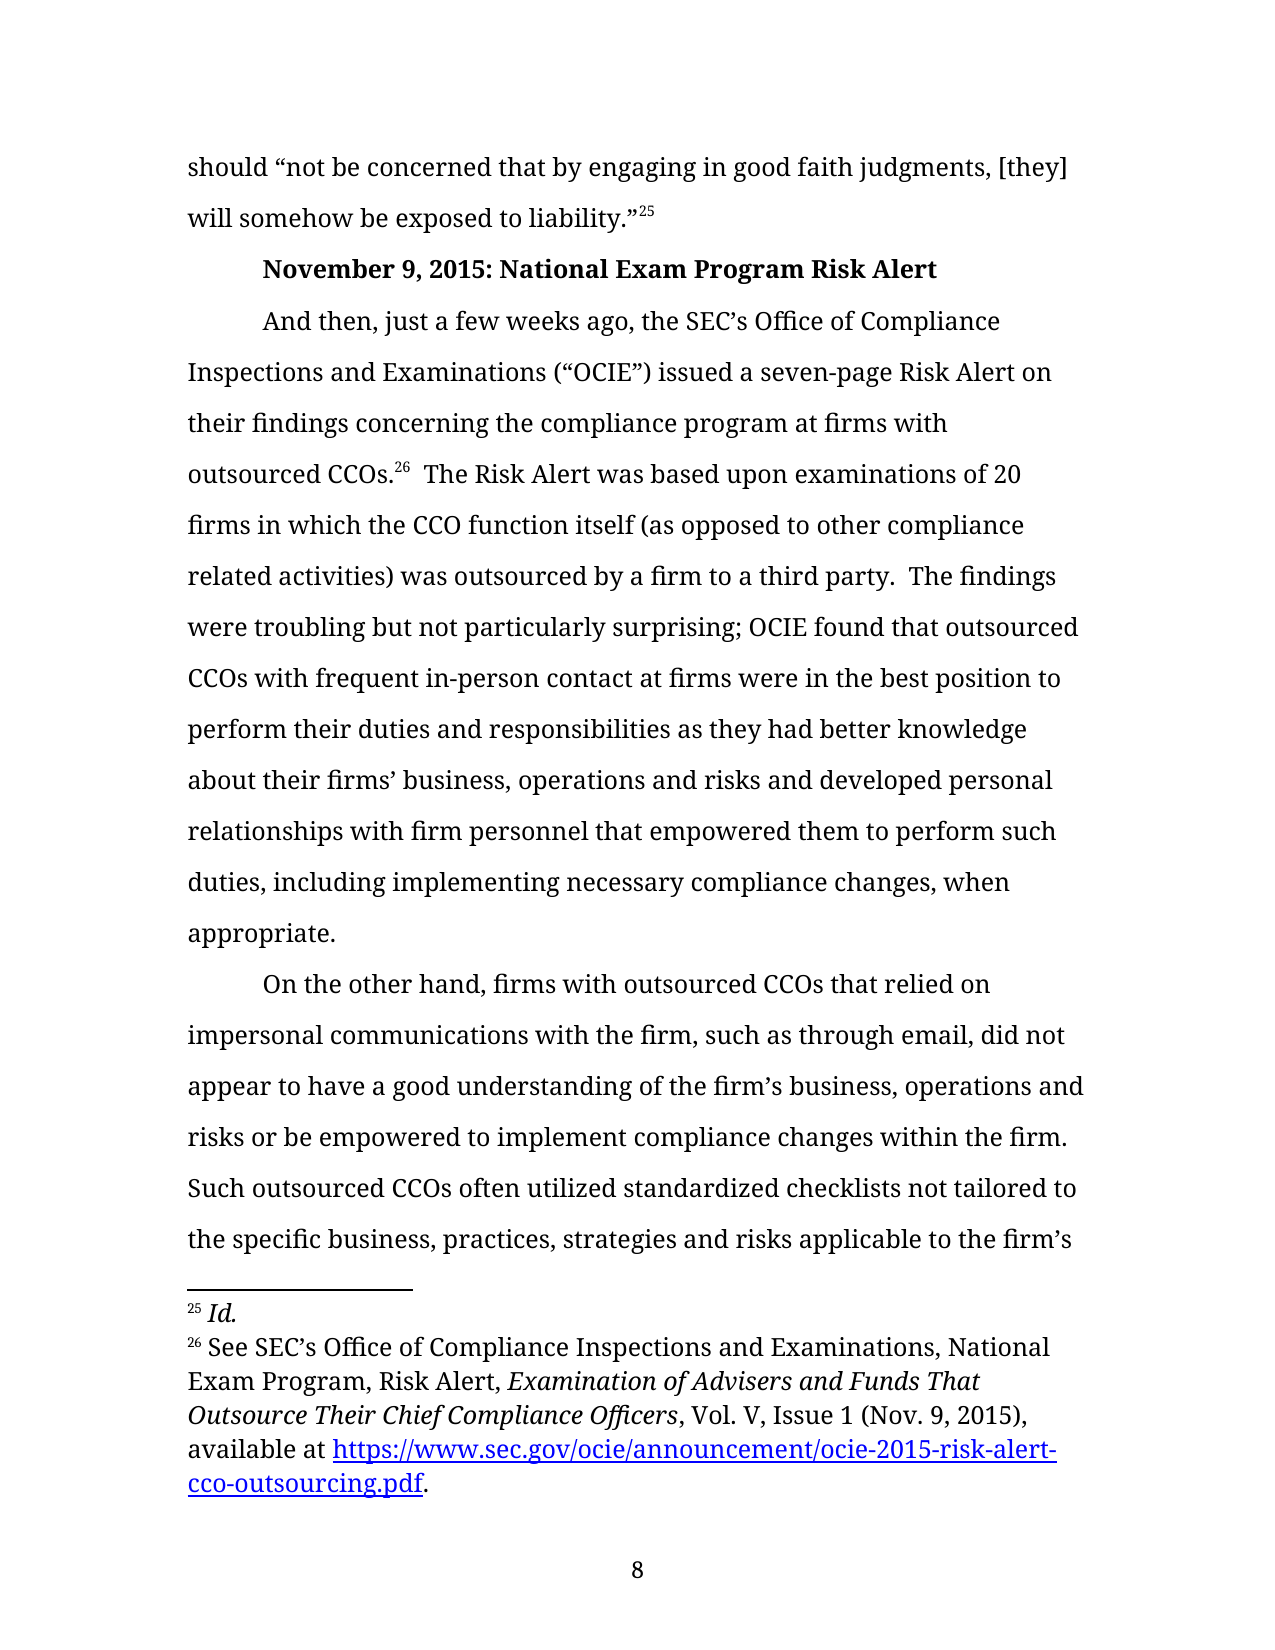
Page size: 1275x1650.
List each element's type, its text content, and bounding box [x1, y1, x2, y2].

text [187, 150, 1087, 235]
text November 9, 2015: National Exam Program Risk Alert [187, 252, 1087, 286]
text And then, just a few weeks ago, the SEC’s Office of Compliance Inspections and Examinations (“OCIE”) issued a seven-page Risk Alert on their findings concerning the compliance program at firms with outsourced CCOs. The Risk Alert was based upon examinations of 20 firms in which the CCO function itself (as opposed to other compliance related activities) was outsourced by a firm to a third party. The findings were troubling but not particularly surprising; OCIE found that outsourced CCOs with frequent in-person contact at firms were in the best position to perform their duties and responsibilities as they had better knowledge about their firms’ business, operations and risks and developed personal relationships with firm personnel that empowered them to perform such duties, including implementing necessary compliance changes, when appropriate. [187, 303, 1087, 950]
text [187, 967, 1087, 1256]
